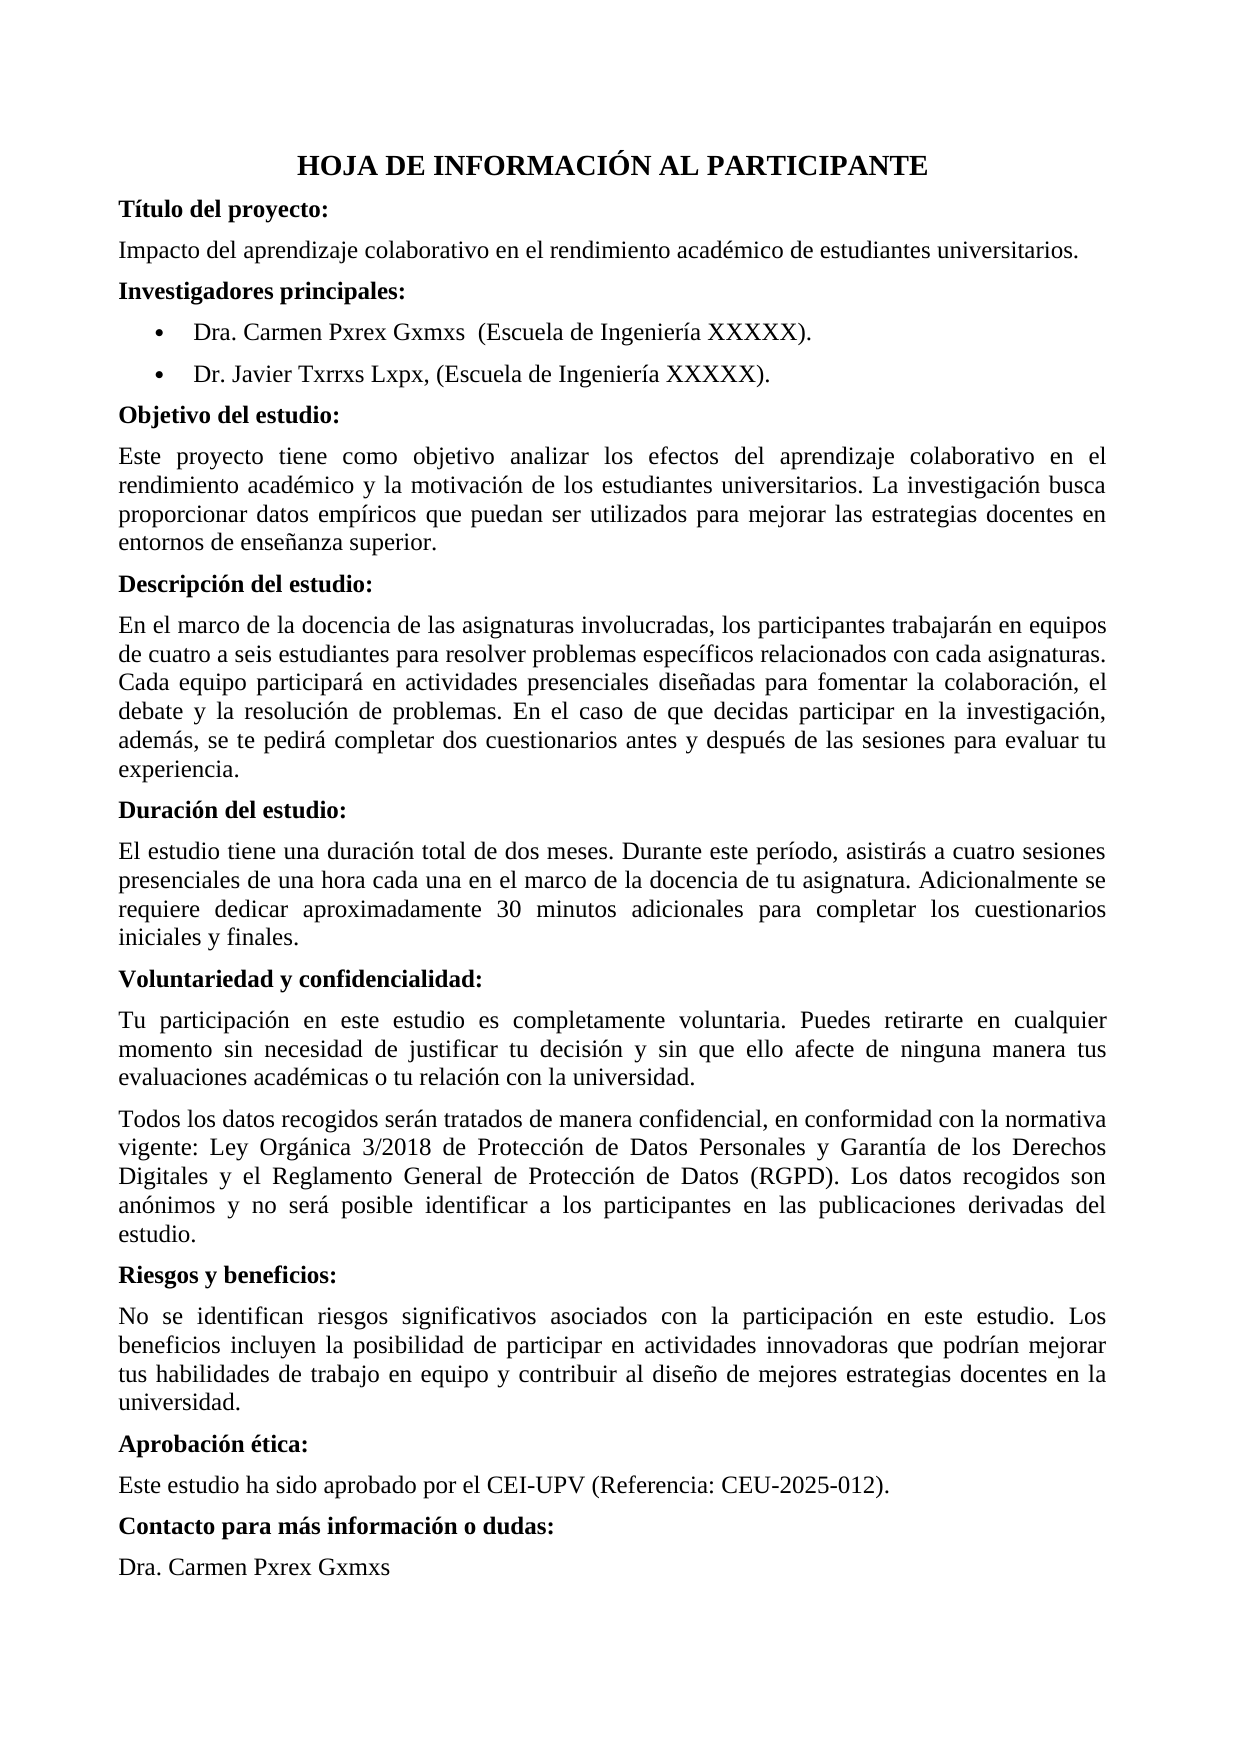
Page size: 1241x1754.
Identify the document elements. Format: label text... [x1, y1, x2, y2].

text Todos los datos recogidos serán tratados de manera confidencial, en conformidad con la normativa vigente: Ley Orgánica 3/2018 de Protección de Datos Personales y Garantía de los Derechos Digitales y el Reglamento General de Protección de Datos (RGPD). Los datos recogidos son anónimos y no será posible identificar a los participantes en las publicaciones derivadas del estudio. [118, 1104, 1107, 1247]
text No se identifican riesgos significativos asociados con la participación en este estudio. Los beneficios incluyen la posibilidad de participar en actividades innovadoras que podrían mejorar tus habilidades de trabajo en equipo y contribuir al diseño de mejores estrategias docentes en la universidad. [118, 1301, 1107, 1416]
text Duración del estudio: [118, 795, 1107, 824]
text Impacto del aprendizaje colaborativo en el rendimiento académico de estudiantes universitarios. [118, 235, 1107, 264]
text En el marco de la docencia de las asignaturas involucradas, los participantes trabajarán en equipos de cuatro a seis estudiantes para resolver problemas específicos relacionados con cada asignaturas. Cada equipo participará en actividades presenciales diseñadas para fomentar la colaboración, el debate y la resolución de problemas. En el caso de que decidas participar en la investigación, además, se te pedirá completar dos cuestionarios antes y después de las sesiones para evaluar tu experiencia. [118, 610, 1107, 782]
text Dra. Carmen Pxrex Gxmxs [118, 1552, 1107, 1581]
text Este estudio ha sido aprobado por el CEI-UPV (Referencia: CEU-2025-012). [118, 1470, 1107, 1499]
text Título del proyecto: [118, 194, 1107, 222]
text Riesgos y beneficios: [118, 1260, 1107, 1289]
list Dr. Javier Txrrxs Lxpx, (Escuela de Ingeniería XXXXX). [156, 359, 1107, 387]
text Aprobación ética: [118, 1429, 1107, 1457]
text HOJA DE INFORMACIÓN AL PARTICIPANTE [118, 148, 1107, 181]
text El estudio tiene una duración total de dos meses. Durante este período, asistirás a cuatro sesiones presenciales de una hora cada una en el marco de la docencia de tu asignatura. Adicionalmente se requiere dedicar aproximadamente 30 minutos adicionales para completar los cuestionarios iniciales y finales. [118, 836, 1107, 951]
text Este proyecto tiene como objetivo analizar los efectos del aprendizaje colaborativo en el rendimiento académico y la motivación de los estudiantes universitarios. La investigación busca proporcionar datos empíricos que puedan ser utilizados para mejorar las estrategias docentes en entornos de enseñanza superior. [118, 441, 1107, 556]
text Descripción del estudio: [118, 569, 1107, 597]
text Tu participación en este estudio es completamente voluntaria. Puedes retirarte en cualquier momento sin necesidad de justificar tu decisión y sin que ello afecte de ninguna manera tus evaluaciones académicas o tu relación con la universidad. [118, 1005, 1107, 1091]
text Objetivo del estudio: [118, 400, 1107, 429]
text Investigadores principales: [118, 276, 1107, 305]
list Dra. Carmen Pxrex Gxmxs (Escuela de Ingeniería XXXXX). [156, 317, 1107, 346]
text Voluntariedad y confidencialidad: [118, 964, 1107, 992]
text Contacto para más información o dudas: [118, 1511, 1107, 1540]
